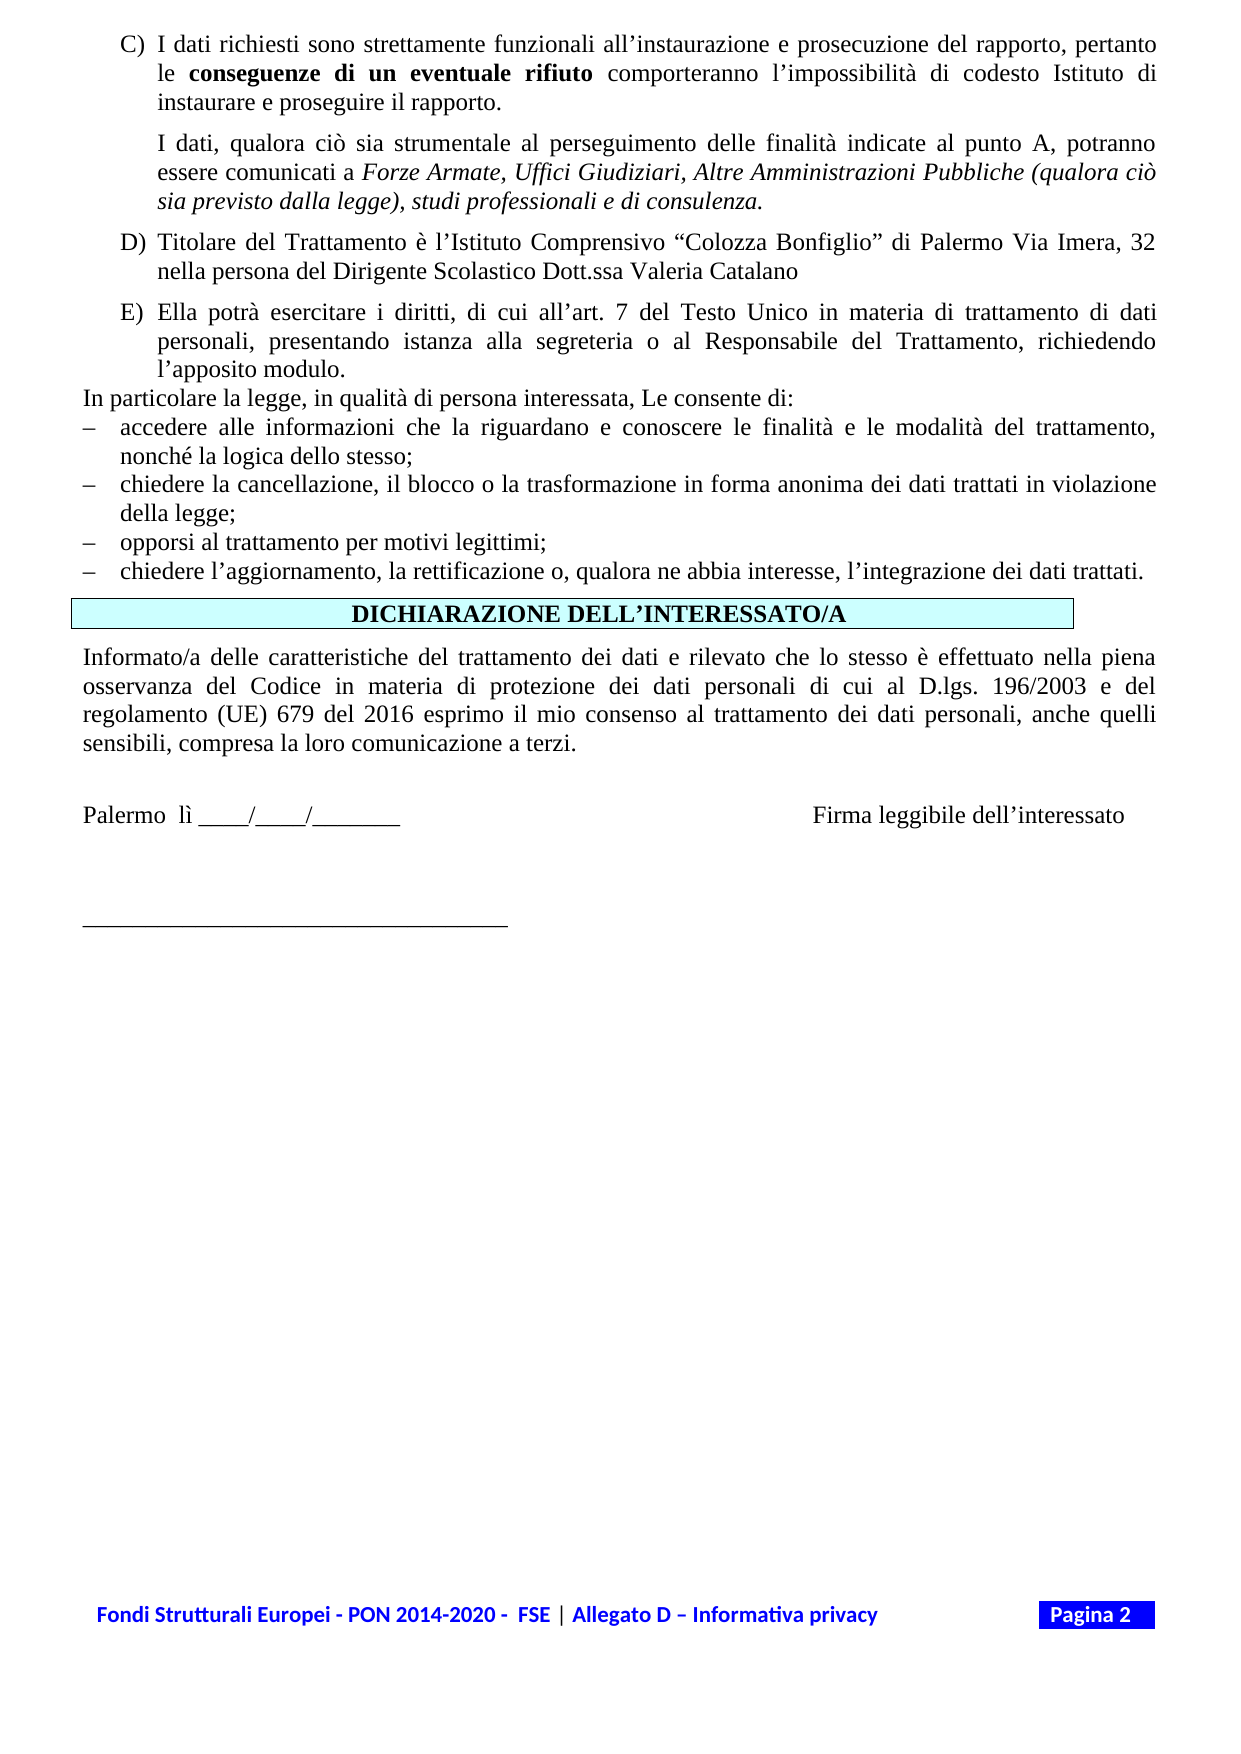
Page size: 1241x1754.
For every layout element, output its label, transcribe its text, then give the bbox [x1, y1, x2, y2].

list I dati richiesti sono strettamente funzionali all’instaurazione e prosecuzione del rapporto, pertanto le conseguenze di un eventuale rifiuto comporteranno l’impossibilità di codesto Istituto di instaurare e proseguire il rapporto. [120, 29, 1157, 116]
list opporsi al trattamento per motivi legittimi; [83, 527, 1157, 556]
text Informato/a delle caratteristiche del trattamento dei dati e rilevato che lo stesso è effettuato nella piena osservanza del Codice in materia di protezione dei dati personali di cui al D.lgs. 196/2003 e del regolamento (UE) 679 del 2016 esprimo il mio consenso al trattamento dei dati personali, anche quelli sensibili, compresa la loro comunicazione a terzi. [83, 642, 1157, 757]
text In particolare la legge, in qualità di persona interessata, Le consente di: [83, 383, 1157, 412]
text Palermo lì ____/____/_______ Firma leggibile dell’interessato [83, 800, 1157, 829]
table_header DICHIARAZIONE DELL’INTERESSATO/A [72, 599, 1073, 628]
list accedere alle informazioni che la riguardano e conoscere le finalità e le modalità del trattamento, nonché la logica dello stesso; [83, 412, 1157, 469]
list Titolare del Trattamento è l’Istituto Comprensivo “Colozza Bonfiglio” di Palermo Via Imera, 32 nella persona del Dirigente Scolastico Dott.ssa Valeria Catalano [120, 227, 1157, 284]
list chiedere la cancellazione, il blocco o la trasformazione in forma anonima dei dati trattati in violazione della legge; [83, 469, 1157, 527]
text I dati, qualora ciò sia strumentale al perseguimento delle finalità indicate al punto A, potranno essere comunicati a Forze Armate, Uffici Giudiziari, Altre Amministrazioni Pubbliche (qualora ciò sia previsto dalla legge), studi professionali e di consulenza. [157, 128, 1157, 214]
list chiedere l’aggiornamento, la rettificazione o, qualora ne abbia interesse, l’integrazione dei dati trattati. [83, 556, 1157, 584]
text __________________________________ [83, 843, 1157, 929]
list Ella potrà esercitare i diritti, di cui all’art. 7 del Testo Unico in materia di trattamento di dati personali, presentando istanza alla segreteria o al Responsabile del Trattamento, richiedendo l’apposito modulo. [120, 297, 1157, 383]
